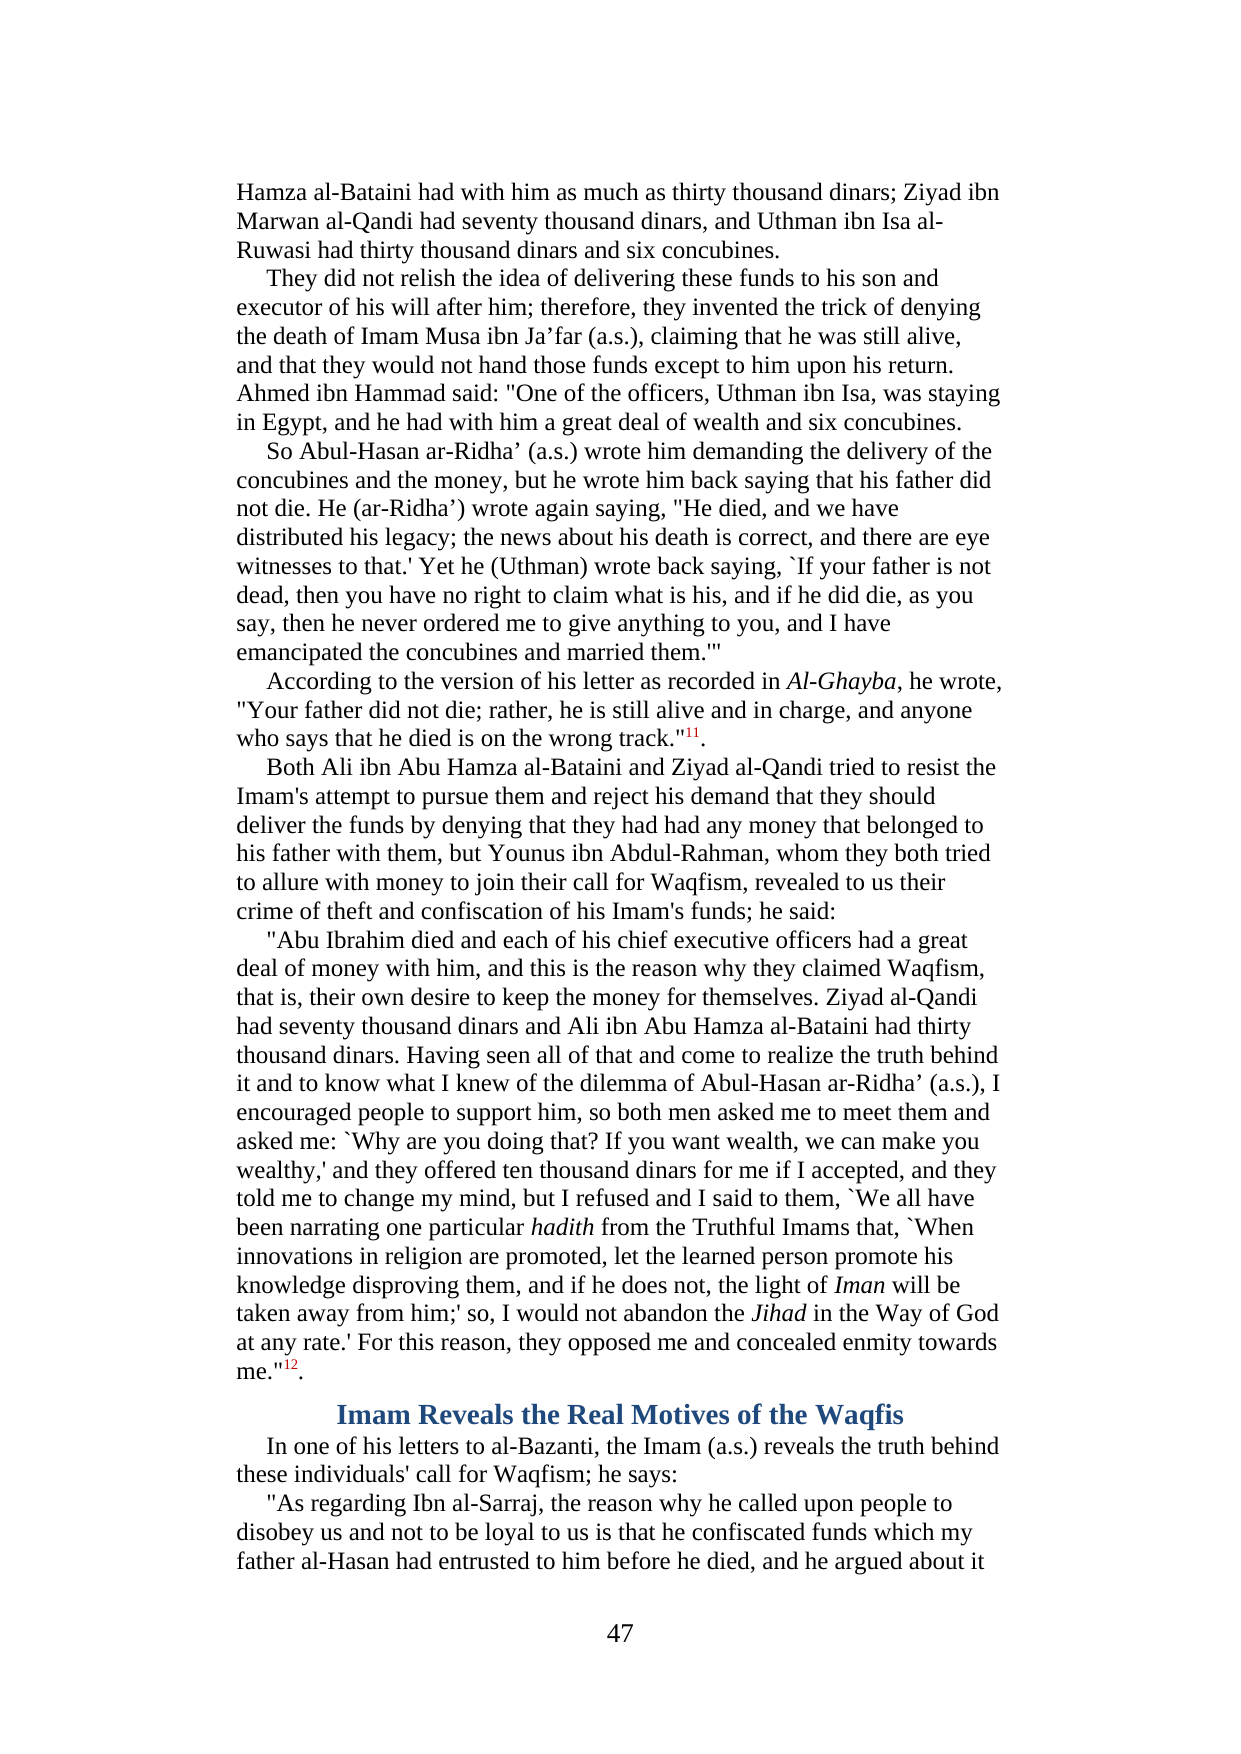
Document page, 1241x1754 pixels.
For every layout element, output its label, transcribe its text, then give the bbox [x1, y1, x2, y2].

text Both Ali ibn Abu Hamza al-Bataini and Ziyad al-Qandi tried to resist the Imam's attempt to pursue them and reject his demand that they should deliver the funds by denying that they had had any money that belonged to his father with them, but Younus ibn Abdul-Rahman, whom they both tried to allure with money to join their call for Waqfism, revealed to us their crime of theft and confiscation of his Imam's funds; he said: [236, 752, 1004, 925]
text "As regarding Ibn al-Sarraj, the reason why he called upon people to disobey us and not to be loyal to us is that he confiscated funds which my father al-Hasan had entrusted to him before he died, and he argued about it [236, 1488, 1004, 1574]
subtitle Imam Reveals the Real Motives of the Waqfis [236, 1397, 1004, 1431]
text In one of his letters to al-Bazanti, the Imam (a.s.) reveals the truth behind these individuals' call for Waqfism; he says: [236, 1431, 1004, 1488]
text They did not relish the idea of delivering these funds to his son and executor of his will after him; therefore, they invented the trick of denying the death of Imam Musa ibn Ja’far (a.s.), claiming that he was still alive, and that they would not hand those funds except to him upon his return. Ahmed ibn Hammad said: "One of the officers, Uthman ibn Isa, was staying in Egypt, and he had with him a great deal of wealth and six concubines. [236, 263, 1004, 436]
text Hamza al-Bataini had with him as much as thirty thousand dinars; Ziyad ibn Marwan al-Qandi had seventy thousand dinars, and Uthman ibn Isa al-Ruwasi had thirty thousand dinars and six concubines. [236, 177, 1004, 263]
text "Abu Ibrahim died and each of his chief executive officers had a great deal of money with him, and this is the reason why they claimed Waqfism, that is, their own desire to keep the money for themselves. Ziyad al-Qandi had seventy thousand dinars and Ali ibn Abu Hamza al-Bataini had thirty thousand dinars. Having seen all of that and come to realize the truth behind it and to know what I knew of the dilemma of Abul-Hasan ar-Ridha’ (a.s.), I encouraged people to support him, so both men asked me to meet them and asked me: `Why are you doing that? If you want wealth, we can make you wealthy,' and they offered ten thousand dinars for me if I accepted, and they told me to change my mind, but I refused and I said to them, `We all have been narrating one particular hadith from the Truthful Imams that, `When innovations in religion are promoted, let the learned person promote his knowledge disproving them, and if he does not, the light of Iman will be taken away from him;' so, I would not abandon the Jihad in the Way of God at any rate.' For this reason, they opposed me and concealed enmity towards me."12. [236, 925, 1004, 1385]
text So Abul-Hasan ar-Ridha’ (a.s.) wrote him demanding the delivery of the concubines and the money, but he wrote him back saying that his father did not die. He (ar-Ridha’) wrote again saying, "He died, and we have distributed his legacy; the news about his death is correct, and there are eye witnesses to that.' Yet he (Uthman) wrote back saying, `If your father is not dead, then you have no right to claim what is his, and if he did die, as you say, then he never ordered me to give anything to you, and I have emancipated the concubines and married them.'" [236, 436, 1004, 666]
text According to the version of his letter as recorded in Al-Ghayba, he wrote, "Your father did not die; rather, he is still alive and in charge, and anyone who says that he died is on the wrong track."11. [236, 666, 1004, 752]
